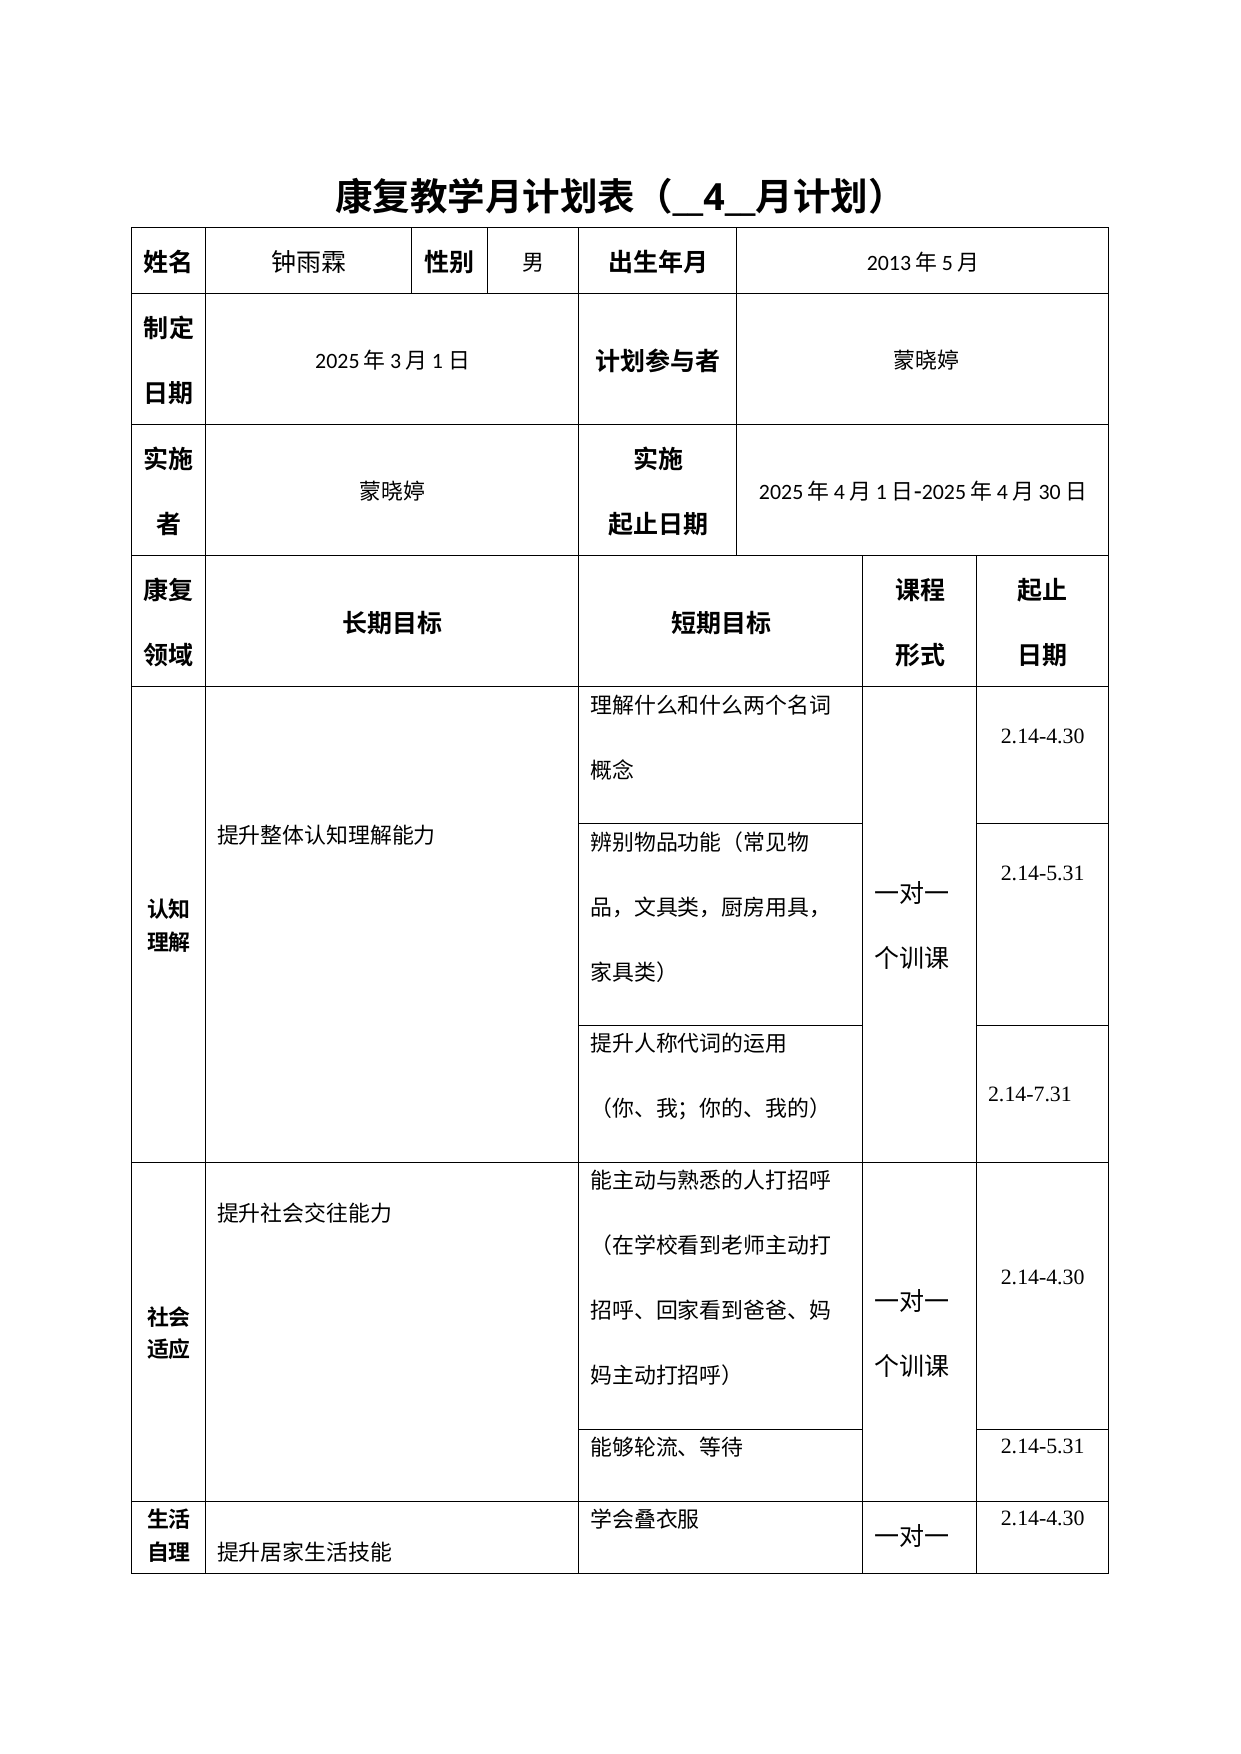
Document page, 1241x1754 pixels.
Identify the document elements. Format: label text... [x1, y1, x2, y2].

table_cell 生活自理 [132, 1502, 205, 1572]
table_cell 长期目标 [206, 556, 578, 686]
table_header 2013年5月 [737, 228, 1108, 293]
table_cell 实施 起止日期 [579, 425, 736, 555]
table_cell 蒙晓婷 [206, 425, 578, 555]
table_header 男 [488, 228, 578, 293]
table_cell 2025年3月1 日 [206, 294, 578, 424]
table_cell 蒙晓婷 [737, 294, 1108, 424]
table_cell 实施者 [132, 425, 205, 555]
table_cell 2.14-4.30 [977, 1163, 1108, 1429]
table_header 性别 [412, 228, 487, 293]
table_cell 2.14-7.31 [977, 1026, 1108, 1162]
table_cell 辨别物品功能（常见物品，文具类，厨房用具，家具类） [579, 824, 862, 1025]
table_cell 认知理解 [132, 687, 205, 1162]
table_cell 提升社会交往能力 [206, 1163, 578, 1501]
table_cell 2.14-4.30 [977, 687, 1108, 823]
table_cell 提升整体认知理解能力 [206, 687, 578, 1162]
table_cell 2.14-4.30 [977, 1502, 1108, 1572]
table_cell 起止 日期 [977, 556, 1108, 686]
table_header 钟雨霖 [206, 228, 411, 293]
table_cell 康复 领域 [132, 556, 205, 686]
table_cell 计划参与者 [579, 294, 736, 424]
table_cell 制定日期 [132, 294, 205, 424]
table_cell 2.14-5.31 [977, 1430, 1108, 1501]
table_cell 一对一个训课 [863, 1502, 976, 1572]
table_cell 学会叠衣服 [579, 1502, 862, 1572]
table_cell 2.14-5.31 [977, 824, 1108, 1025]
table_cell 能主动与熟悉的人打招呼（在学校看到老师主动打招呼、回家看到爸爸、妈妈主动打招呼） [579, 1163, 862, 1429]
table_cell 2025年4月1 日-2025年4月30日 [737, 425, 1108, 555]
table_cell 理解什么和什么两个名词概念 [579, 687, 862, 823]
table_cell 一对一个训课 [863, 687, 976, 1162]
table_cell 提升人称代词的运用（你、我；你的、我的） [579, 1026, 862, 1162]
table_header 姓名 [132, 228, 205, 293]
table_cell 一对一个训课 [863, 1163, 976, 1501]
table_cell 提升居家生活技能 [206, 1502, 578, 1572]
table_cell 短期目标 [579, 556, 862, 686]
table_header 出生年月 [579, 228, 736, 293]
text 康复教学月计划表（__4__月计划） [187, 162, 1053, 227]
table_cell 社会适应 [132, 1163, 205, 1501]
table_cell 能够轮流、等待 [579, 1430, 862, 1501]
table_cell 课程 形式 [863, 556, 976, 686]
